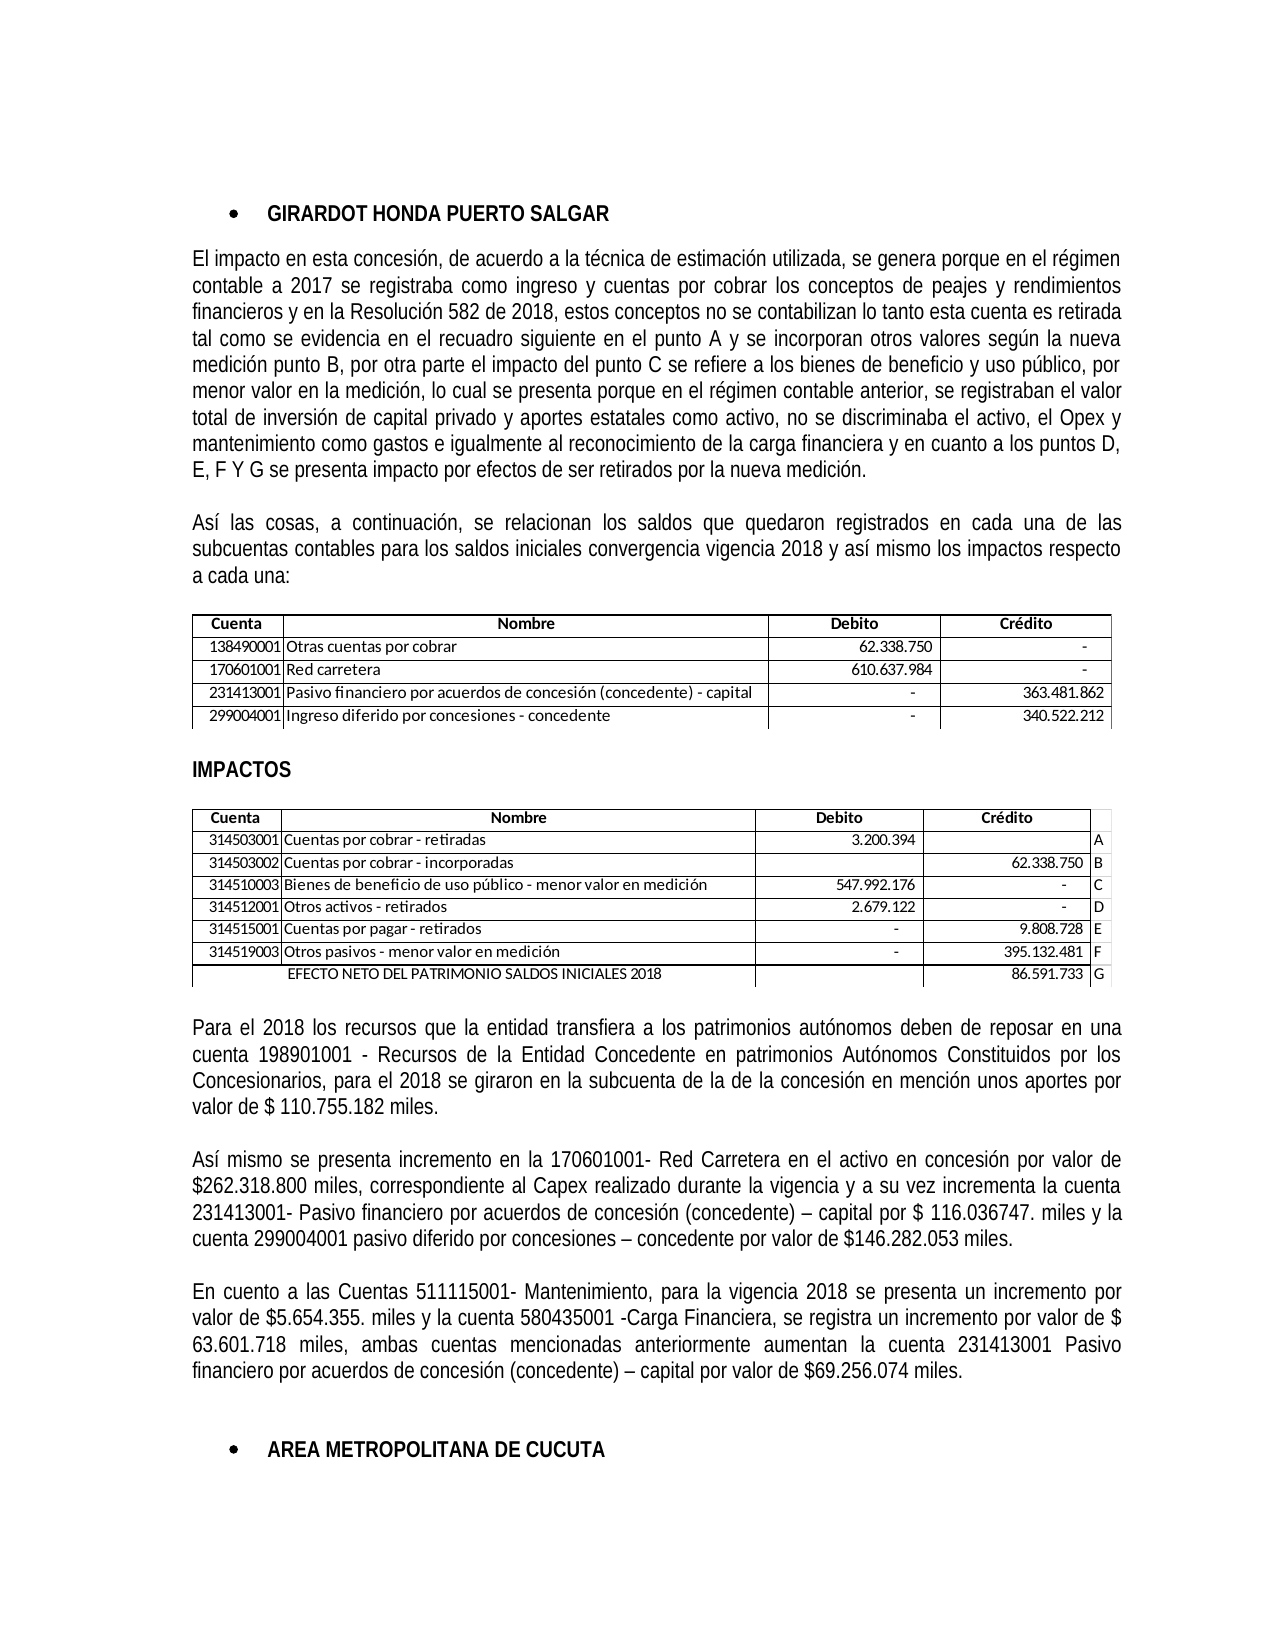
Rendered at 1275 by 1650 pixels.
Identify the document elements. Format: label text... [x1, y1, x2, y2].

text Así las cosas, a continuación, se relacionan los saldos que quedaron registrados en cada una de las subcuentas contables para los saldos iniciales convergencia vigencia 2018 y así mismo los impactos respecto a cada una: [192, 509, 1122, 588]
text Así mismo se presenta incremento en la 170601001- Red Carretera en el activo en concesión por valor de $262.318.800 miles, correspondiente al Capex realizado durante la vigencia y a su vez incrementa la cuenta 231413001- Pasivo financiero por acuerdos de concesión (concedente) – capital por $ 116.036747. miles y la cuenta 299004001 pasivo diferido por concesiones – concedente por valor de $146.282.053 miles. [192, 1146, 1122, 1251]
list GIRARDOT HONDA PUERTO SALGAR [229, 200, 1122, 227]
text IMPACTOS [192, 756, 1122, 782]
text El impacto en esta concesión, de acuerdo a la técnica de estimación utilizada, se genera porque en el régimen contable a 2017 se registraba como ingreso y cuentas por cobrar los conceptos de peajes y rendimientos financieros y en la Resolución 582 de 2018, estos conceptos no se contabilizan lo tanto esta cuenta es retirada tal como se evidencia en el recuadro siguiente en el punto A y se incorporan otros valores según la nueva medición punto B, por otra parte el impacto del punto C se refiere a los bienes de beneficio y uso público, por menor valor en la medición, lo cual se presenta porque en el régimen contable anterior, se registraban el valor total de inversión de capital privado y aportes estatales como activo, no se discriminaba el activo, el Opex y mantenimiento como gastos e igualmente al reconocimiento de la carga financiera y en cuanto a los puntos D, E, F Y G se presenta impacto por efectos de ser retirados por la nueva medición. [192, 245, 1122, 483]
list AREA METROPOLITANA DE CUCUTA [229, 1436, 1122, 1462]
text En cuento a las Cuentas 511115001- Mantenimiento, para la vigencia 2018 se presenta un incremento por valor de $5.654.355. miles y la cuenta 580435001 -Carga Financiera, se registra un incremento por valor de $ 63.601.718 miles, ambas cuentas mencionadas anteriormente aumentan la cuenta 231413001 Pasivo financiero por acuerdos de concesión (concedente) – capital por valor de $69.256.074 miles. [192, 1278, 1122, 1383]
text Para el 2018 los recursos que la entidad transfiera a los patrimonios autónomos deben de reposar en una cuenta 198901001 - Recursos de la Entidad Concedente en patrimonios Autónomos Constituidos por los Concesionarios, para el 2018 se giraron en la subcuenta de la de la concesión en mención unos aportes por valor de $ 110.755.182 miles. [192, 1014, 1122, 1120]
